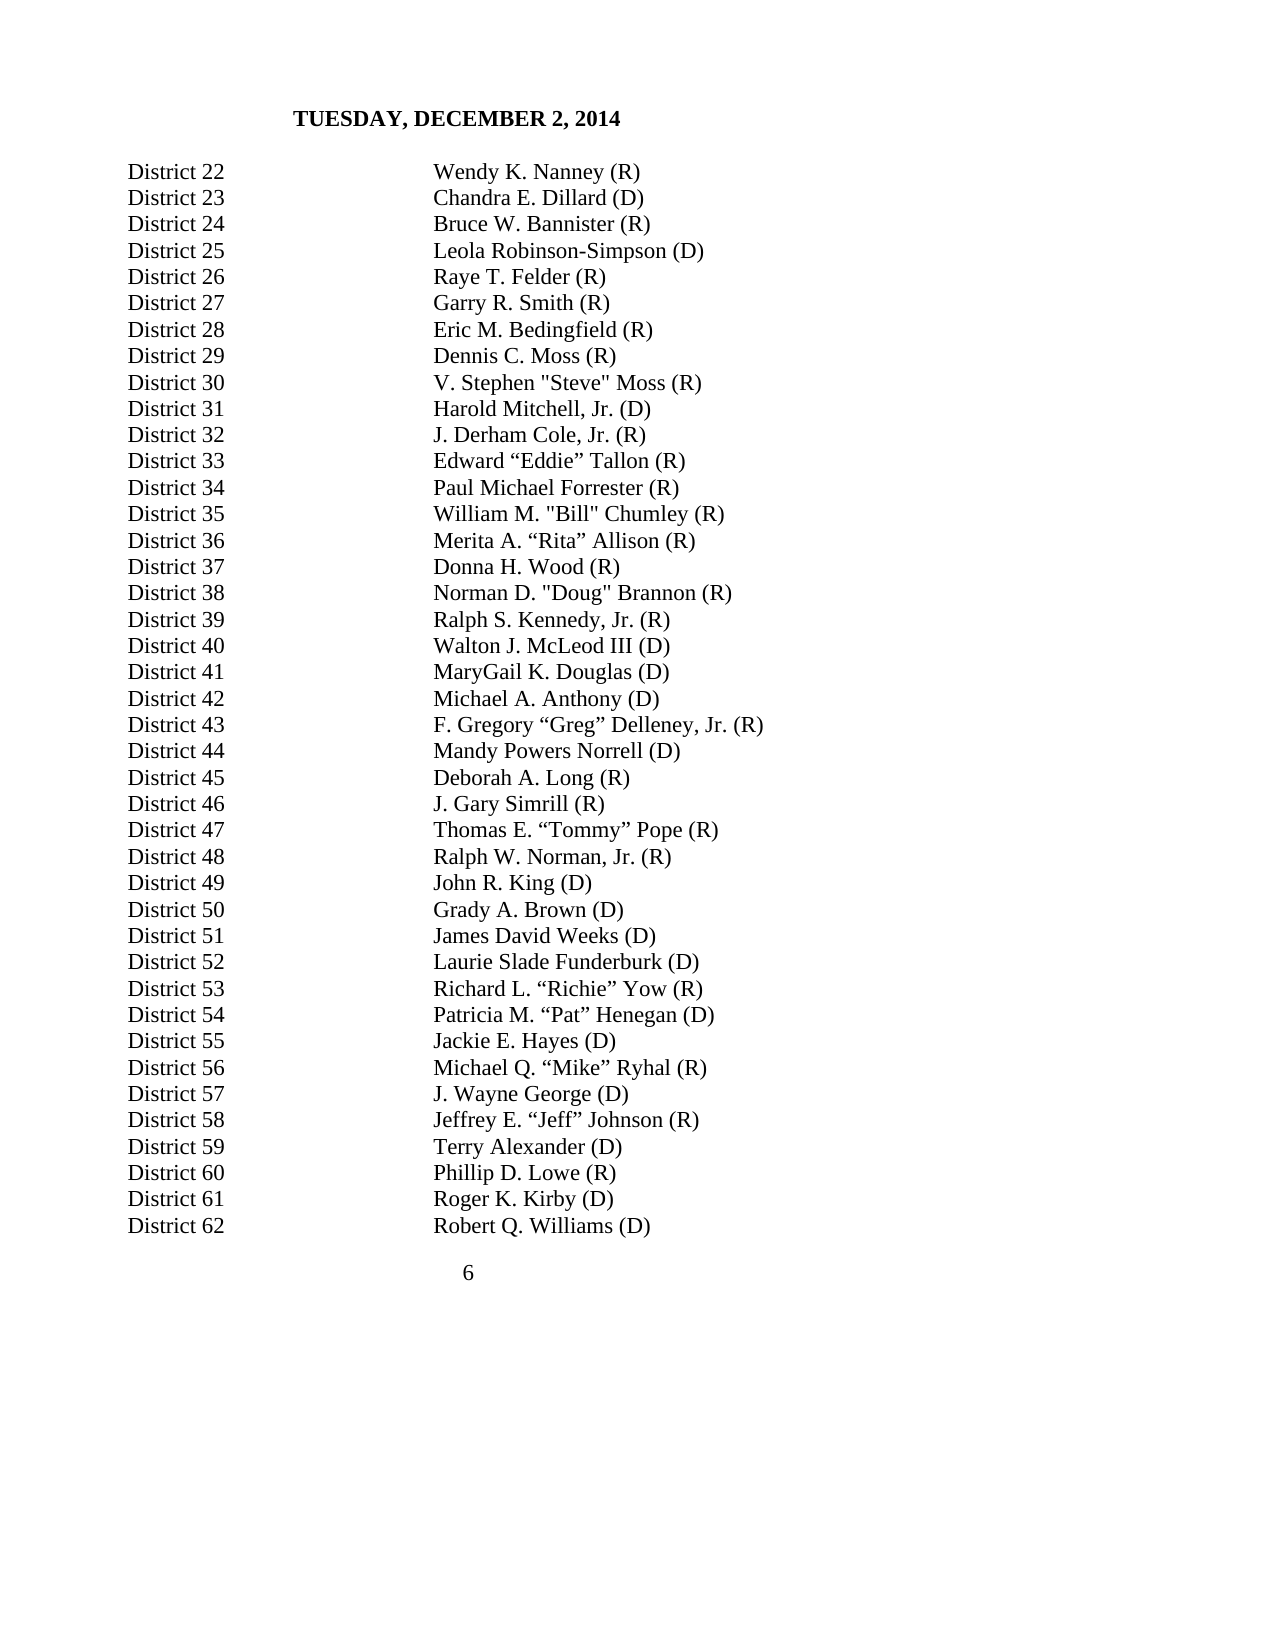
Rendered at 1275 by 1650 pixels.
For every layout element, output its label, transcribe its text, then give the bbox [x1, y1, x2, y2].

text District 35 William M. "Bill" Chumley (R) [127, 500, 784, 527]
text District 22 Wendy K. Nanney (R) [127, 158, 784, 184]
text District 39 Ralph S. Kennedy, Jr. (R) [127, 606, 784, 632]
text District 49 John R. King (D) [127, 869, 784, 896]
text District 60 Phillip D. Lowe (R) [127, 1159, 784, 1186]
text District 46 J. Gary Simrill (R) [127, 790, 784, 817]
text District 59 Terry Alexander (D) [127, 1133, 784, 1159]
text District 61 Roger K. Kirby (D) [127, 1186, 784, 1212]
text District 36 Merita A. “Rita” Allison (R) [127, 527, 784, 553]
text District 37 Donna H. Wood (R) [127, 553, 784, 579]
text District 48 Ralph W. Norman, Jr. (R) [127, 843, 784, 869]
text District 41 MaryGail K. Douglas (D) [127, 658, 784, 685]
text District 44 Mandy Powers Norrell (D) [127, 737, 784, 764]
text District 31 Harold Mitchell, Jr. (D) [127, 395, 784, 421]
text District 24 Bruce W. Bannister (R) [127, 210, 784, 237]
text District 51 James David Weeks (D) [127, 922, 784, 948]
text District 57 J. Wayne George (D) [127, 1080, 784, 1106]
text District 29 Dennis C. Moss (R) [127, 342, 784, 368]
text District 32 J. Derham Cole, Jr. (R) [127, 421, 784, 448]
text District 43 F. Gregory “Greg” Delleney, Jr. (R) [127, 711, 784, 737]
text District 55 Jackie E. Hayes (D) [127, 1027, 784, 1054]
text District 33 Edward “Eddie” Tallon (R) [127, 448, 784, 474]
text District 52 Laurie Slade Funderburk (D) [127, 948, 784, 975]
text District 40 Walton J. McLeod III (D) [127, 632, 784, 658]
text District 62 Robert Q. Williams (D) [127, 1212, 784, 1238]
text District 54 Patricia M. “Pat” Henegan (D) [127, 1001, 784, 1027]
text District 27 Garry R. Smith (R) [127, 289, 784, 316]
text District 58 Jeffrey E. “Jeff” Johnson (R) [127, 1106, 784, 1133]
text District 50 Grady A. Brown (D) [127, 896, 784, 922]
text District 30 V. Stephen "Steve" Moss (R) [127, 368, 784, 395]
text District 38 Norman D. "Doug" Brannon (R) [127, 579, 784, 606]
text District 34 Paul Michael Forrester (R) [127, 474, 784, 500]
text District 42 Michael A. Anthony (D) [127, 685, 784, 711]
text District 45 Deborah A. Long (R) [127, 764, 784, 790]
text District 25 Leola Robinson-Simpson (D) [127, 237, 784, 263]
text District 23 Chandra E. Dillard (D) [127, 184, 784, 210]
text District 56 Michael Q. “Mike” Ryhal (R) [127, 1054, 784, 1080]
text District 47 Thomas E. “Tommy” Pope (R) [127, 817, 784, 843]
text District 53 Richard L. “Richie” Yow (R) [127, 975, 784, 1001]
text District 26 Raye T. Felder (R) [127, 263, 784, 289]
text District 28 Eric M. Bedingfield (R) [127, 316, 784, 342]
